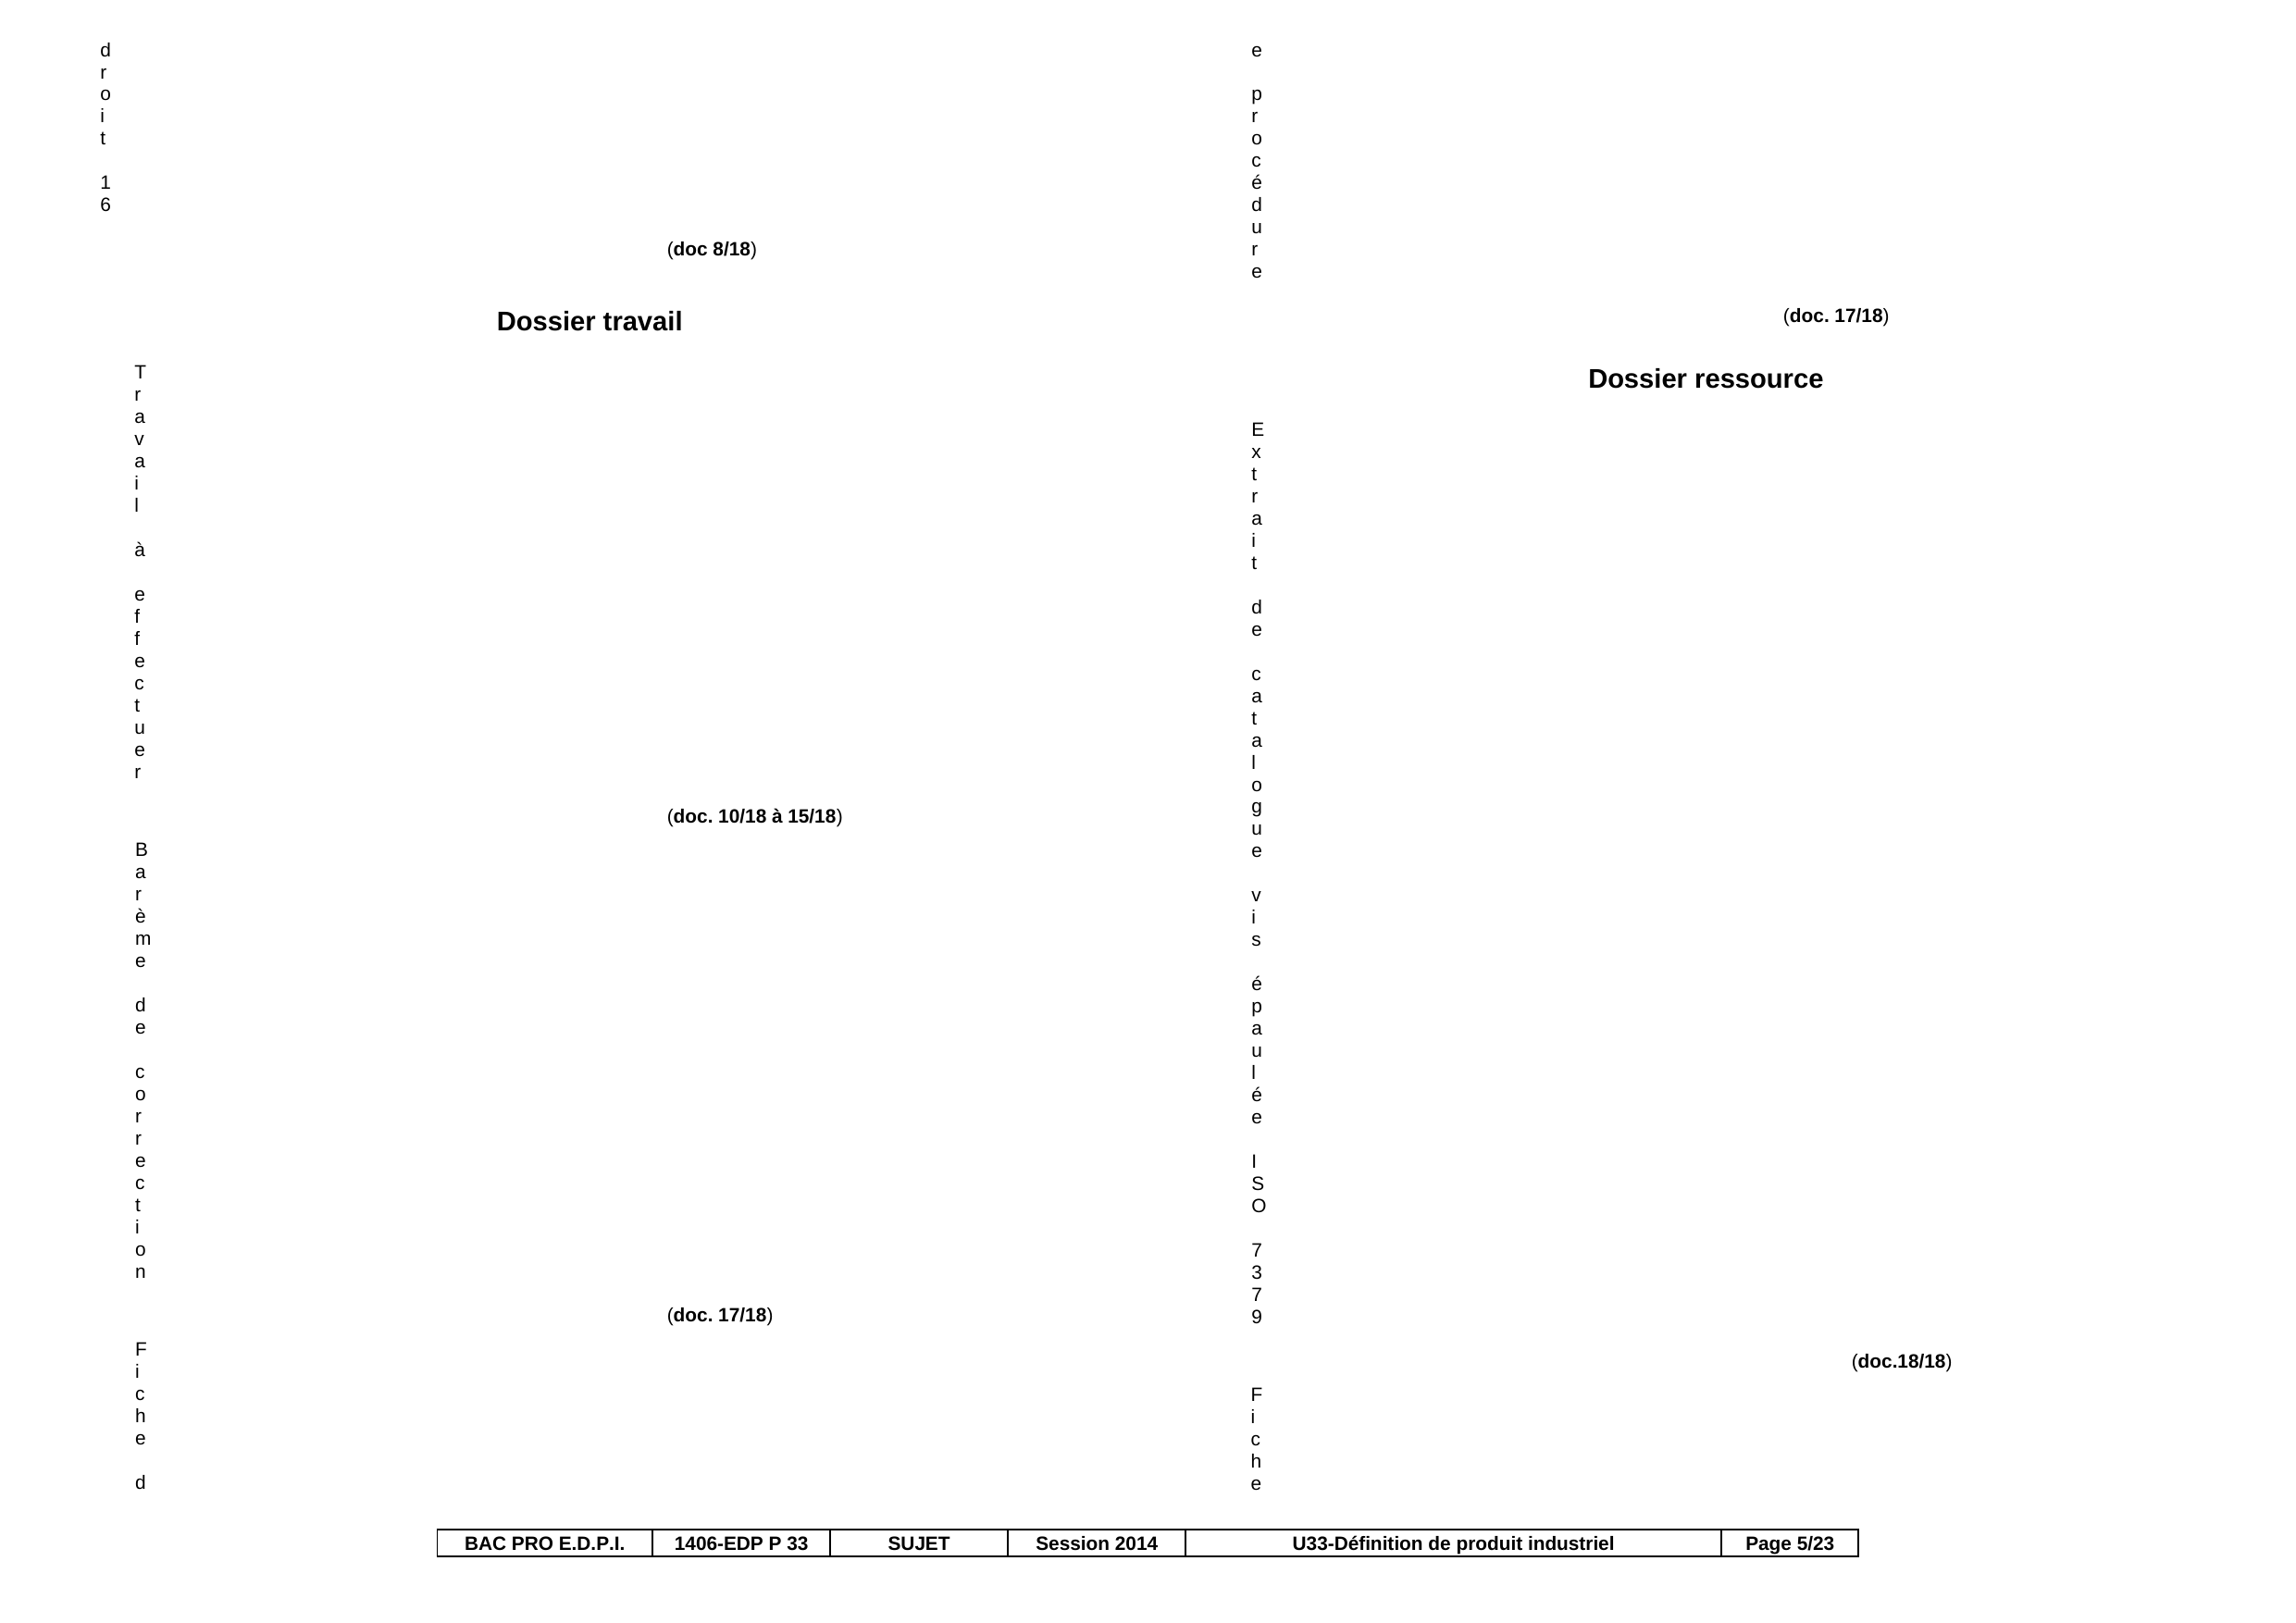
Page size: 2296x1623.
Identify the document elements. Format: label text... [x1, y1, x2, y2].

text Dossier travail [66, 305, 1113, 337]
text Dossier ressource [1182, 363, 2229, 393]
